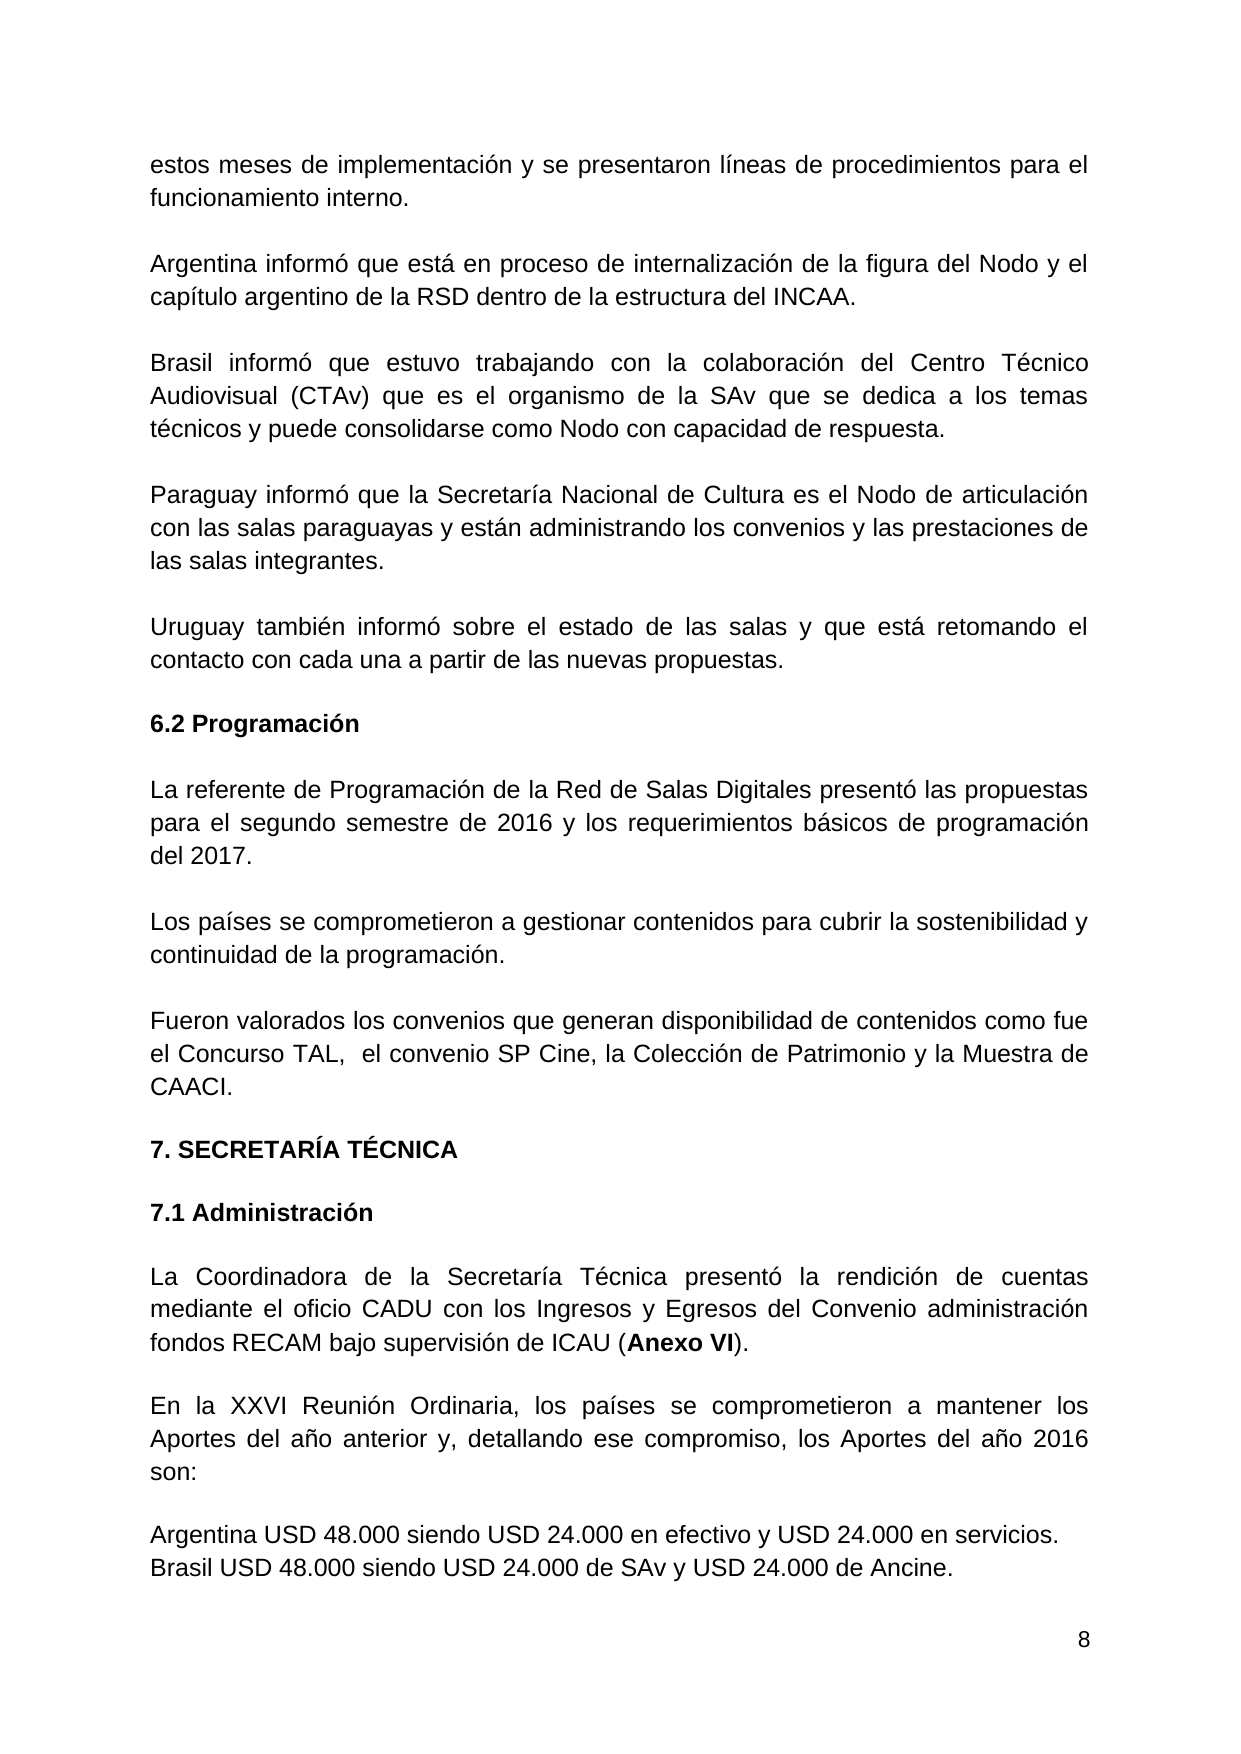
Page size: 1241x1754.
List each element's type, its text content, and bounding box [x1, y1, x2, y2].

text Brasil USD 48.000 siendo USD 24.000 de SAv y USD 24.000 de Ancine. [150, 1553, 1090, 1582]
text La referente de Programación de la Red de Salas Digitales presentó las propuestas para el segundo semestre de 2016 y los requerimientos básicos de programación del 2017. [150, 774, 1090, 869]
text 7. SECRETARÍA TÉCNICA [150, 1135, 1090, 1164]
text Uruguay también informó sobre el estado de las salas y que está retomando el contacto con cada una a partir de las nuevas propuestas. [150, 612, 1090, 674]
text Los países se comprometieron a gestionar contenidos para cubrir la sostenibilidad y continuidad de la programación. [150, 907, 1090, 968]
text Argentina USD 48.000 siendo USD 24.000 en efectivo y USD 24.000 en servicios. [150, 1520, 1090, 1549]
text Fueron valorados los convenios que generan disponibilidad de contenidos como fue el Concurso TAL, el convenio SP Cine, la Colección de Patrimonio y la Muestra de CAACI. [150, 1006, 1090, 1101]
text Argentina informó que está en proceso de internalización de la figura del Nodo y el capítulo argentino de la RSD dentro de la estructura del INCAA. [150, 249, 1090, 311]
text La Coordinadora de la Secretaría Técnica presentó la rendición de cuentas mediante el oficio CADU con los Ingresos y Egresos del Convenio administración fondos RECAM bajo supervisión de ICAU (Anexo VI). [150, 1261, 1090, 1356]
text Brasil informó que estuvo trabajando con la colaboración del Centro Técnico Audiovisual (CTAv) que es el organismo de la SAv que se dedica a los temas técnicos y puede consolidarse como Nodo con capacidad de respuesta. [150, 348, 1090, 443]
text Paraguay informó que la Secretaría Nacional de Cultura es el Nodo de articulación con las salas paraguayas y están administrando los convenios y las prestaciones de las salas integrantes. [150, 480, 1090, 575]
text En la XXVI Reunión Ordinaria, los países se comprometieron a mantener los Aportes del año anterior y, detallando ese compromiso, los Aportes del año 2016 son: [150, 1391, 1090, 1486]
text 7.1 Administración [150, 1198, 1090, 1227]
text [150, 150, 1090, 212]
text 6.2 Programación [150, 708, 1090, 737]
